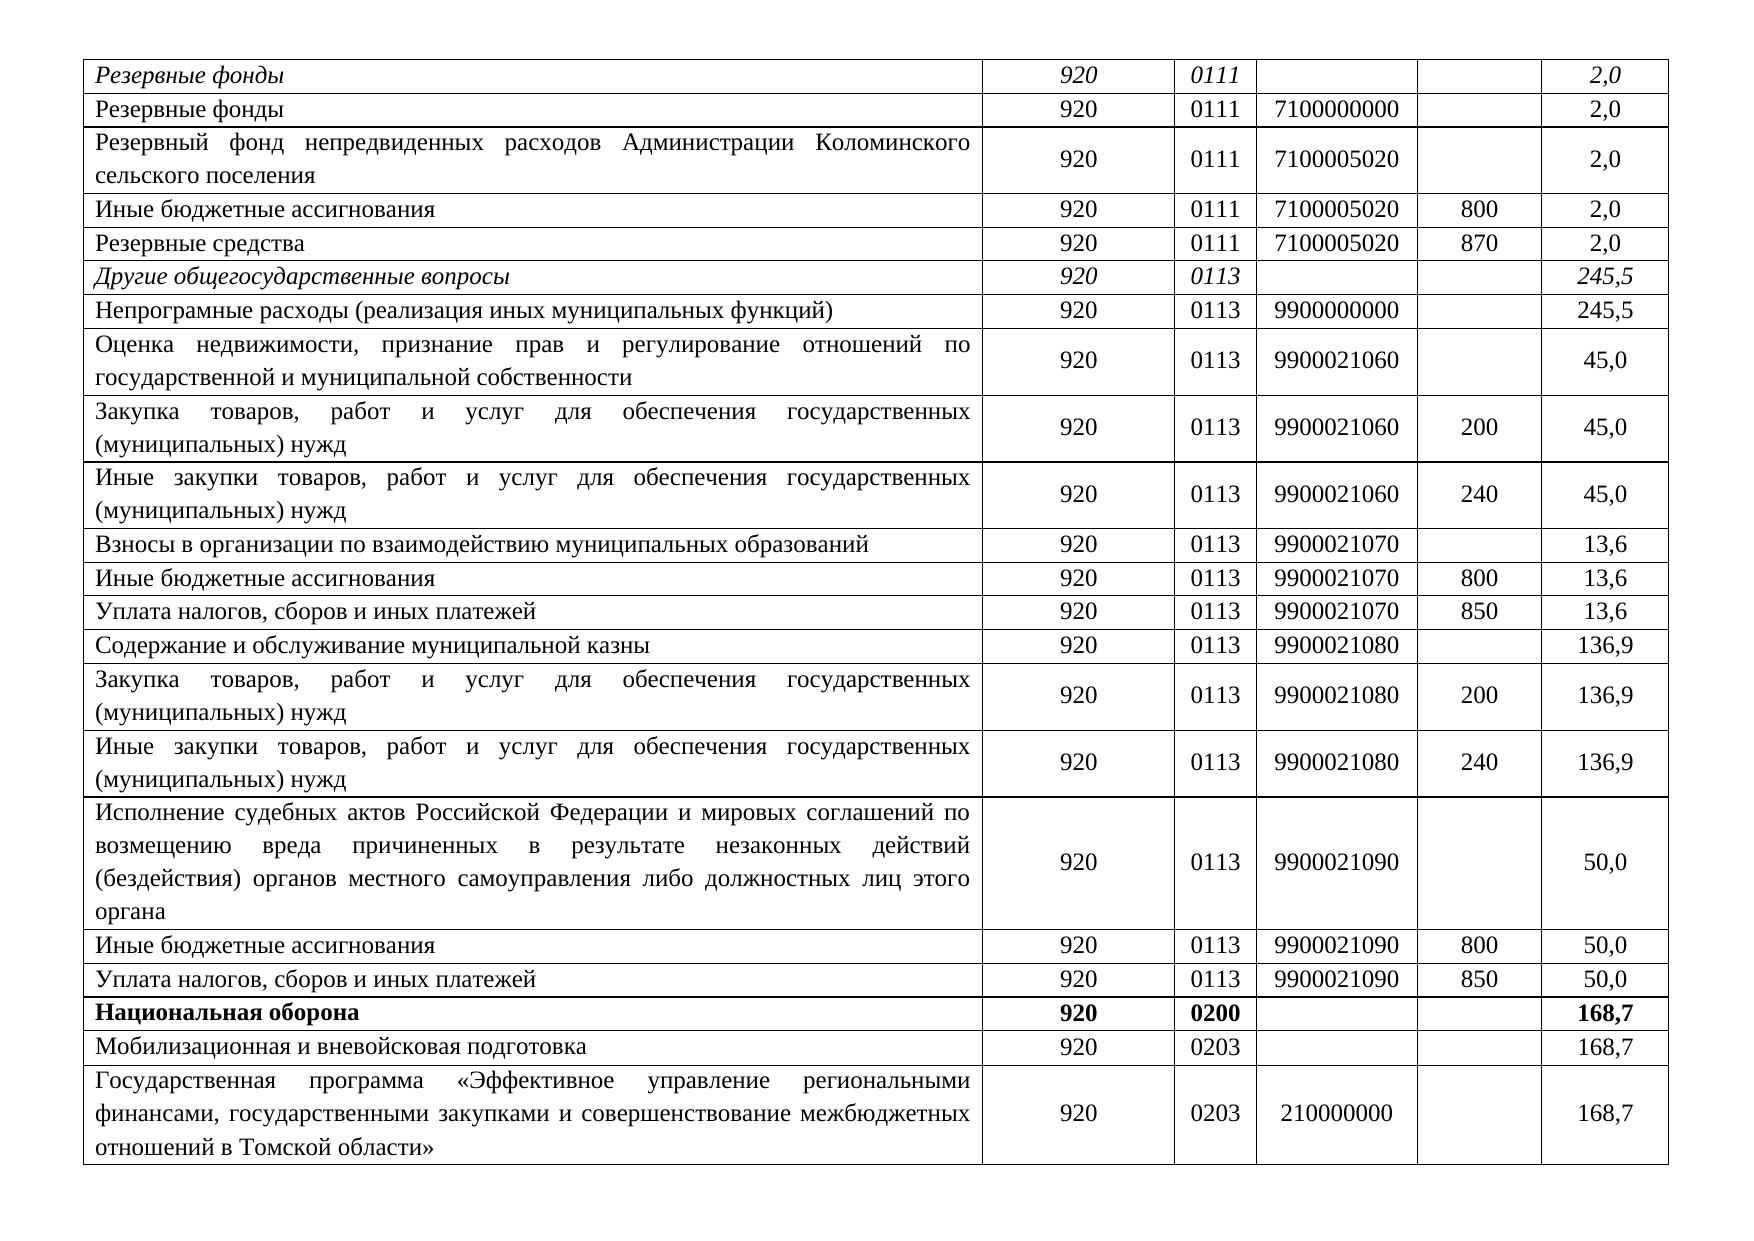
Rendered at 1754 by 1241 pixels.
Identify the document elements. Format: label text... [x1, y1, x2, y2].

table_cell [1418, 1031, 1541, 1064]
table_cell 2,0 [1542, 228, 1668, 260]
table_cell 13,6 [1542, 563, 1668, 595]
table_cell 9900021060 [1257, 329, 1417, 395]
table_cell [1418, 1066, 1541, 1164]
table_cell Резервный фонд непредвиденных расходов Администрации Коломинского сельского поселения [84, 128, 982, 193]
table_cell 9900021080 [1257, 630, 1417, 663]
table_cell 7100000000 [1257, 94, 1417, 126]
table_cell 920 [983, 664, 1174, 730]
table_cell 45,0 [1542, 463, 1668, 528]
table_cell 920 [983, 563, 1174, 595]
table_cell 168,7 [1542, 1066, 1668, 1164]
table_cell 9900021060 [1257, 396, 1417, 461]
table_cell Закупка товаров, работ и услуг для обеспечения государственных (муниципальных) нужд [84, 396, 982, 461]
table_cell 0203 [1175, 1031, 1256, 1064]
table_cell 920 [983, 529, 1174, 562]
table_cell Резервные фонды [84, 60, 982, 93]
table_cell 9900021070 [1257, 529, 1417, 562]
table_cell 9900021080 [1257, 731, 1417, 796]
table_cell 13,6 [1542, 596, 1668, 629]
table_cell 920 [983, 798, 1174, 929]
table_cell 168,7 [1542, 1031, 1668, 1064]
table_cell Государственная программа «Эффективное управление региональными финансами, государственными закупками и совершенствование межбюджетных отношений в Томской области» [84, 1066, 982, 1164]
table_cell 45,0 [1542, 396, 1668, 461]
table_cell 0113 [1175, 930, 1256, 963]
table_cell 0113 [1175, 731, 1256, 796]
table_cell 200 [1418, 396, 1541, 461]
table_cell 13,6 [1542, 529, 1668, 562]
table_cell 800 [1418, 563, 1541, 595]
table_cell Другие общегосударственные вопросы [84, 261, 982, 294]
table_cell 0113 [1175, 563, 1256, 595]
table_cell 920 [983, 60, 1174, 93]
table_cell Иные бюджетные ассигнования [84, 194, 982, 227]
table_cell [1418, 261, 1541, 294]
table_cell 0113 [1175, 664, 1256, 730]
table_cell 0203 [1175, 1066, 1256, 1164]
table_cell 0111 [1175, 228, 1256, 260]
table_cell Закупка товаров, работ и услуг для обеспечения государственных (муниципальных) нужд [84, 664, 982, 730]
table_cell 0113 [1175, 630, 1256, 663]
table_cell 0200 [1175, 998, 1256, 1030]
table_cell 0113 [1175, 295, 1256, 328]
table_cell 45,0 [1542, 329, 1668, 395]
table_cell 9900021090 [1257, 798, 1417, 929]
table_cell 9900021070 [1257, 596, 1417, 629]
table_cell 920 [983, 930, 1174, 963]
table_cell [1418, 798, 1541, 929]
table_cell Резервные средства [84, 228, 982, 260]
table_cell 245,5 [1542, 261, 1668, 294]
table_cell 210000000 [1257, 1066, 1417, 1164]
table_cell 50,0 [1542, 798, 1668, 929]
table_cell 920 [983, 194, 1174, 227]
table_cell 920 [983, 1031, 1174, 1064]
table_cell 920 [983, 998, 1174, 1030]
table_cell 136,9 [1542, 630, 1668, 663]
table_cell 136,9 [1542, 664, 1668, 730]
table_cell 0113 [1175, 798, 1256, 929]
table_cell 9900021090 [1257, 930, 1417, 963]
table_cell 920 [983, 261, 1174, 294]
table_cell 200 [1418, 664, 1541, 730]
table_cell Мобилизационная и вневойсковая подготовка [84, 1031, 982, 1064]
table_cell 0111 [1175, 194, 1256, 227]
table_cell Иные закупки товаров, работ и услуг для обеспечения государственных (муниципальных) нужд [84, 731, 982, 796]
table_cell 920 [983, 630, 1174, 663]
table_cell [1418, 60, 1541, 93]
table_cell 0113 [1175, 596, 1256, 629]
table_cell 0113 [1175, 396, 1256, 461]
table_cell Иные бюджетные ассигнования [84, 563, 982, 595]
table_cell 168,7 [1542, 998, 1668, 1030]
table_cell Оценка недвижимости, признание прав и регулирование отношений по государственной и муниципальной собственности [84, 329, 982, 395]
table_cell 800 [1418, 930, 1541, 963]
table_cell [1418, 329, 1541, 395]
table_cell 0113 [1175, 463, 1256, 528]
table_cell 0111 [1175, 128, 1256, 193]
table_cell [1257, 261, 1417, 294]
table_cell 9900021060 [1257, 463, 1417, 528]
table_cell 7100005020 [1257, 128, 1417, 193]
table_cell [1418, 295, 1541, 328]
table_cell 245,5 [1542, 295, 1668, 328]
table_cell 920 [983, 329, 1174, 395]
table_cell Содержание и обслуживание муниципальной казны [84, 630, 982, 663]
table_cell 240 [1418, 463, 1541, 528]
table_cell Резервные фонды [84, 94, 982, 126]
table_cell [1418, 529, 1541, 562]
table_cell 920 [983, 396, 1174, 461]
table_cell 920 [983, 463, 1174, 528]
table_cell 9900021070 [1257, 563, 1417, 595]
table_cell 240 [1418, 731, 1541, 796]
table_cell [1418, 998, 1541, 1030]
table_cell 0113 [1175, 529, 1256, 562]
table_cell Уплата налогов, сборов и иных платежей [84, 596, 982, 629]
table_cell 0111 [1175, 60, 1256, 93]
table_cell 920 [983, 596, 1174, 629]
table_cell 50,0 [1542, 930, 1668, 963]
table_cell 9900021080 [1257, 664, 1417, 730]
table_cell 50,0 [1542, 964, 1668, 996]
table_cell [1418, 128, 1541, 193]
table_cell [1257, 60, 1417, 93]
table_cell [1418, 94, 1541, 126]
table_cell Уплата налогов, сборов и иных платежей [84, 964, 982, 996]
table_cell 9900021090 [1257, 964, 1417, 996]
table_cell Национальная оборона [84, 998, 982, 1030]
table_cell 2,0 [1542, 60, 1668, 93]
table_cell 2,0 [1542, 94, 1668, 126]
table_cell 920 [983, 94, 1174, 126]
table_cell 0113 [1175, 964, 1256, 996]
table_cell 920 [983, 964, 1174, 996]
table_cell 7100005020 [1257, 228, 1417, 260]
table_cell 2,0 [1542, 128, 1668, 193]
table_cell Исполнение судебных актов Российской Федерации и мировых соглашений по возмещению вреда причиненных в результате незаконных действий (бездействия) органов местного самоуправления либо должностных лиц этого органа [84, 798, 982, 929]
table_cell 850 [1418, 596, 1541, 629]
table_cell 920 [983, 295, 1174, 328]
table_cell 850 [1418, 964, 1541, 996]
table_cell [1257, 1031, 1417, 1064]
table_cell 800 [1418, 194, 1541, 227]
table_cell 920 [983, 228, 1174, 260]
table_cell 2,0 [1542, 194, 1668, 227]
table_cell Непрограмные расходы (реализация иных муниципальных функций) [84, 295, 982, 328]
table_cell 7100005020 [1257, 194, 1417, 227]
table_cell 0111 [1175, 94, 1256, 126]
table_cell 9900000000 [1257, 295, 1417, 328]
table_cell Взносы в организации по взаимодействию муниципальных образований [84, 529, 982, 562]
table_cell 136,9 [1542, 731, 1668, 796]
table_cell 920 [983, 731, 1174, 796]
table_cell Иные закупки товаров, работ и услуг для обеспечения государственных (муниципальных) нужд [84, 463, 982, 528]
table_cell [1257, 998, 1417, 1030]
table_cell Иные бюджетные ассигнования [84, 930, 982, 963]
table_cell 870 [1418, 228, 1541, 260]
table_cell 0113 [1175, 329, 1256, 395]
table_cell 920 [983, 1066, 1174, 1164]
table_cell [1418, 630, 1541, 663]
table_cell 920 [983, 128, 1174, 193]
table_cell 0113 [1175, 261, 1256, 294]
